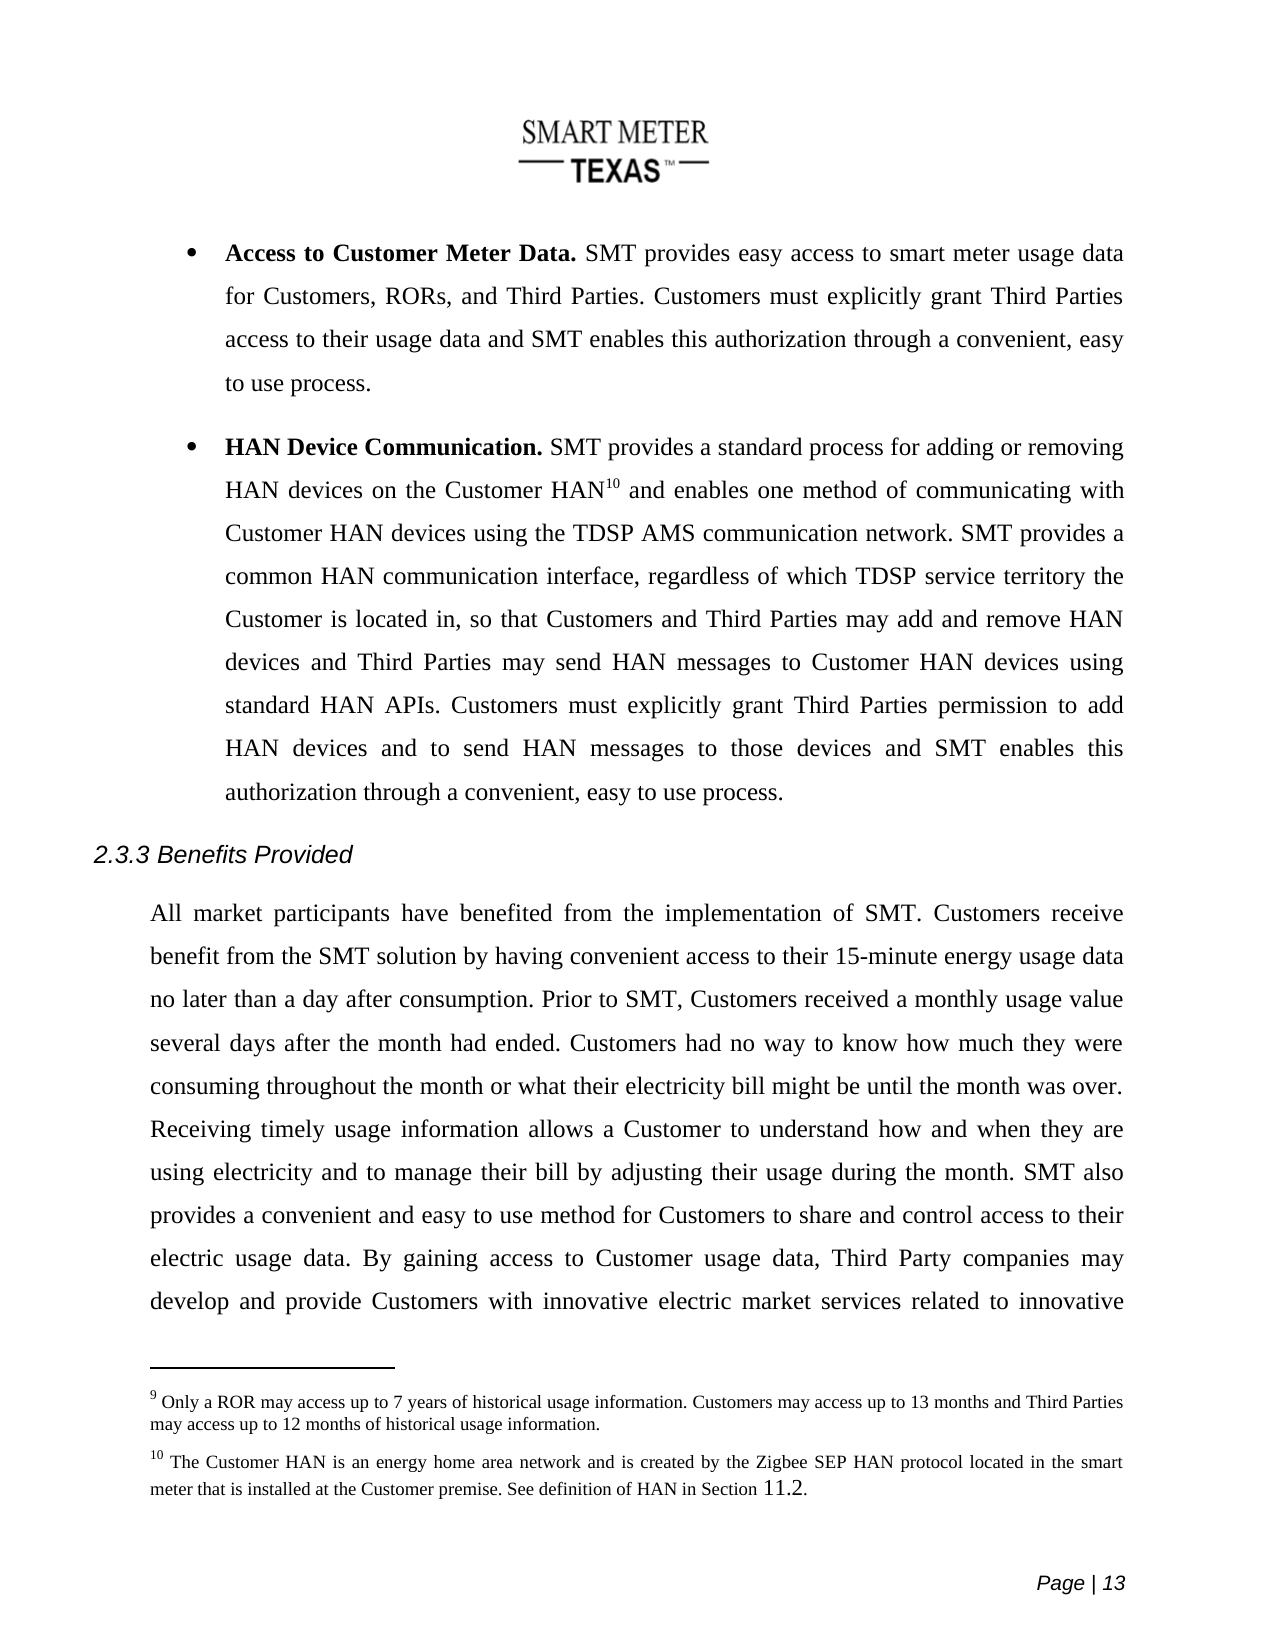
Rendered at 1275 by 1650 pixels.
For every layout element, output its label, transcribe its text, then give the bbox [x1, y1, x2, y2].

subtitle Benefits Provided [94, 841, 1125, 869]
list Access to Customer Meter Data. SMT provides easy access to smart meter usage data for Customers, RORs, and Third Parties. Customers must explicitly grant Third Parties access to their usage data and SMT enables this authorization through a convenient, easy to use process. [187, 238, 1125, 396]
picture [507, 107, 731, 200]
list HAN Device Communication. SMT provides a standard process for adding or removing HAN devices on the Customer HAN and enables one method of communicating with Customer HAN devices using the TDSP AMS communication network. SMT provides a common HAN communication interface, regardless of which TDSP service territory the Customer is located in, so that Customers and Third Parties may add and remove HAN devices and Third Parties may send HAN messages to Customer HAN devices using standard HAN APIs. Customers must explicitly grant Third Parties permission to add HAN devices and to send HAN messages to those devices and SMT enables this authorization through a convenient, easy to use process. [187, 432, 1125, 805]
